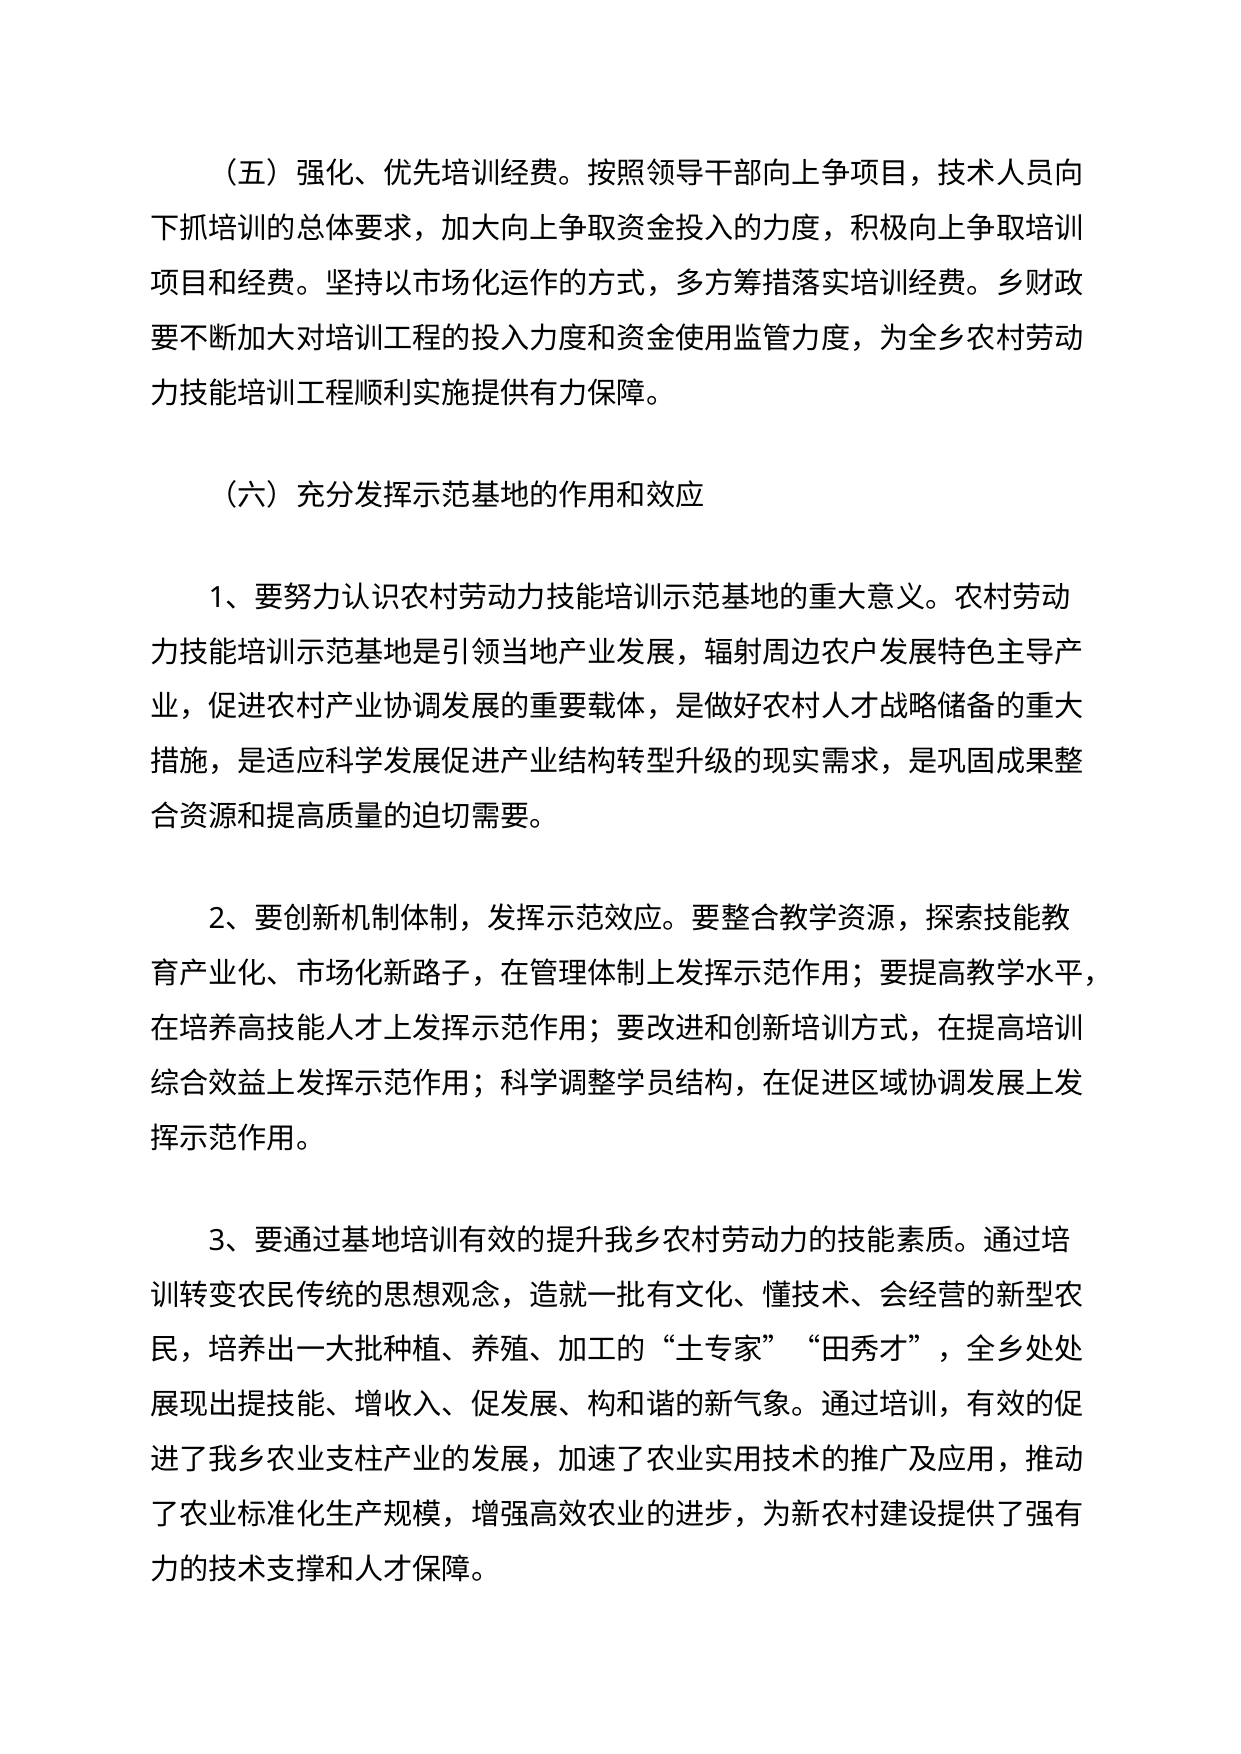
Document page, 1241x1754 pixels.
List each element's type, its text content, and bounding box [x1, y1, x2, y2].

text （六）充分发挥示范基地的作用和效应 [150, 471, 1090, 514]
text 3、要通过基地培训有效的提升我乡农村劳动力的技能素质。通过培训转变农民传统的思想观念，造就一批有文化、懂技术、会经营的新型农民，培养出一大批种植、养殖、加工的“土专家”“田秀才”，全乡处处展现出提技能、增收入、促发展、构和谐的新气象。通过培训，有效的促进了我乡农业支柱产业的发展，加速了农业实用技术的推广及应用，推动了农业标准化生产规模，增强高效农业的进步，为新农村建设提供了强有力的技术支撑和人才保障。 [150, 1216, 1090, 1588]
text 2、要创新机制体制，发挥示范效应。要整合教学资源，探索技能教育产业化、市场化新路子，在管理体制上发挥示范作用；要提高教学水平，在培养高技能人才上发挥示范作用；要改进和创新培训方式，在提高培训综合效益上发挥示范作用；科学调整学员结构，在促进区域协调发展上发挥示范作用。 [150, 894, 1090, 1157]
text 1、要努力认识农村劳动力技能培训示范基地的重大意义。农村劳动力技能培训示范基地是引领当地产业发展，辐射周边农户发展特色主导产业，促进农村产业协调发展的重要载体，是做好农村人才战略储备的重大措施，是适应科学发展促进产业结构转型升级的现实需求，是巩固成果整合资源和提高质量的迫切需要。 [150, 573, 1090, 835]
text （五）强化、优先培训经费。按照领导干部向上争项目，技术人员向下抓培训的总体要求，加大向上争取资金投入的力度，积极向上争取培训项目和经费。坚持以市场化运作的方式，多方筹措落实培训经费。乡财政要不断加大对培训工程的投入力度和资金使用监管力度，为全乡农村劳动力技能培训工程顺利实施提供有力保障。 [150, 150, 1090, 412]
